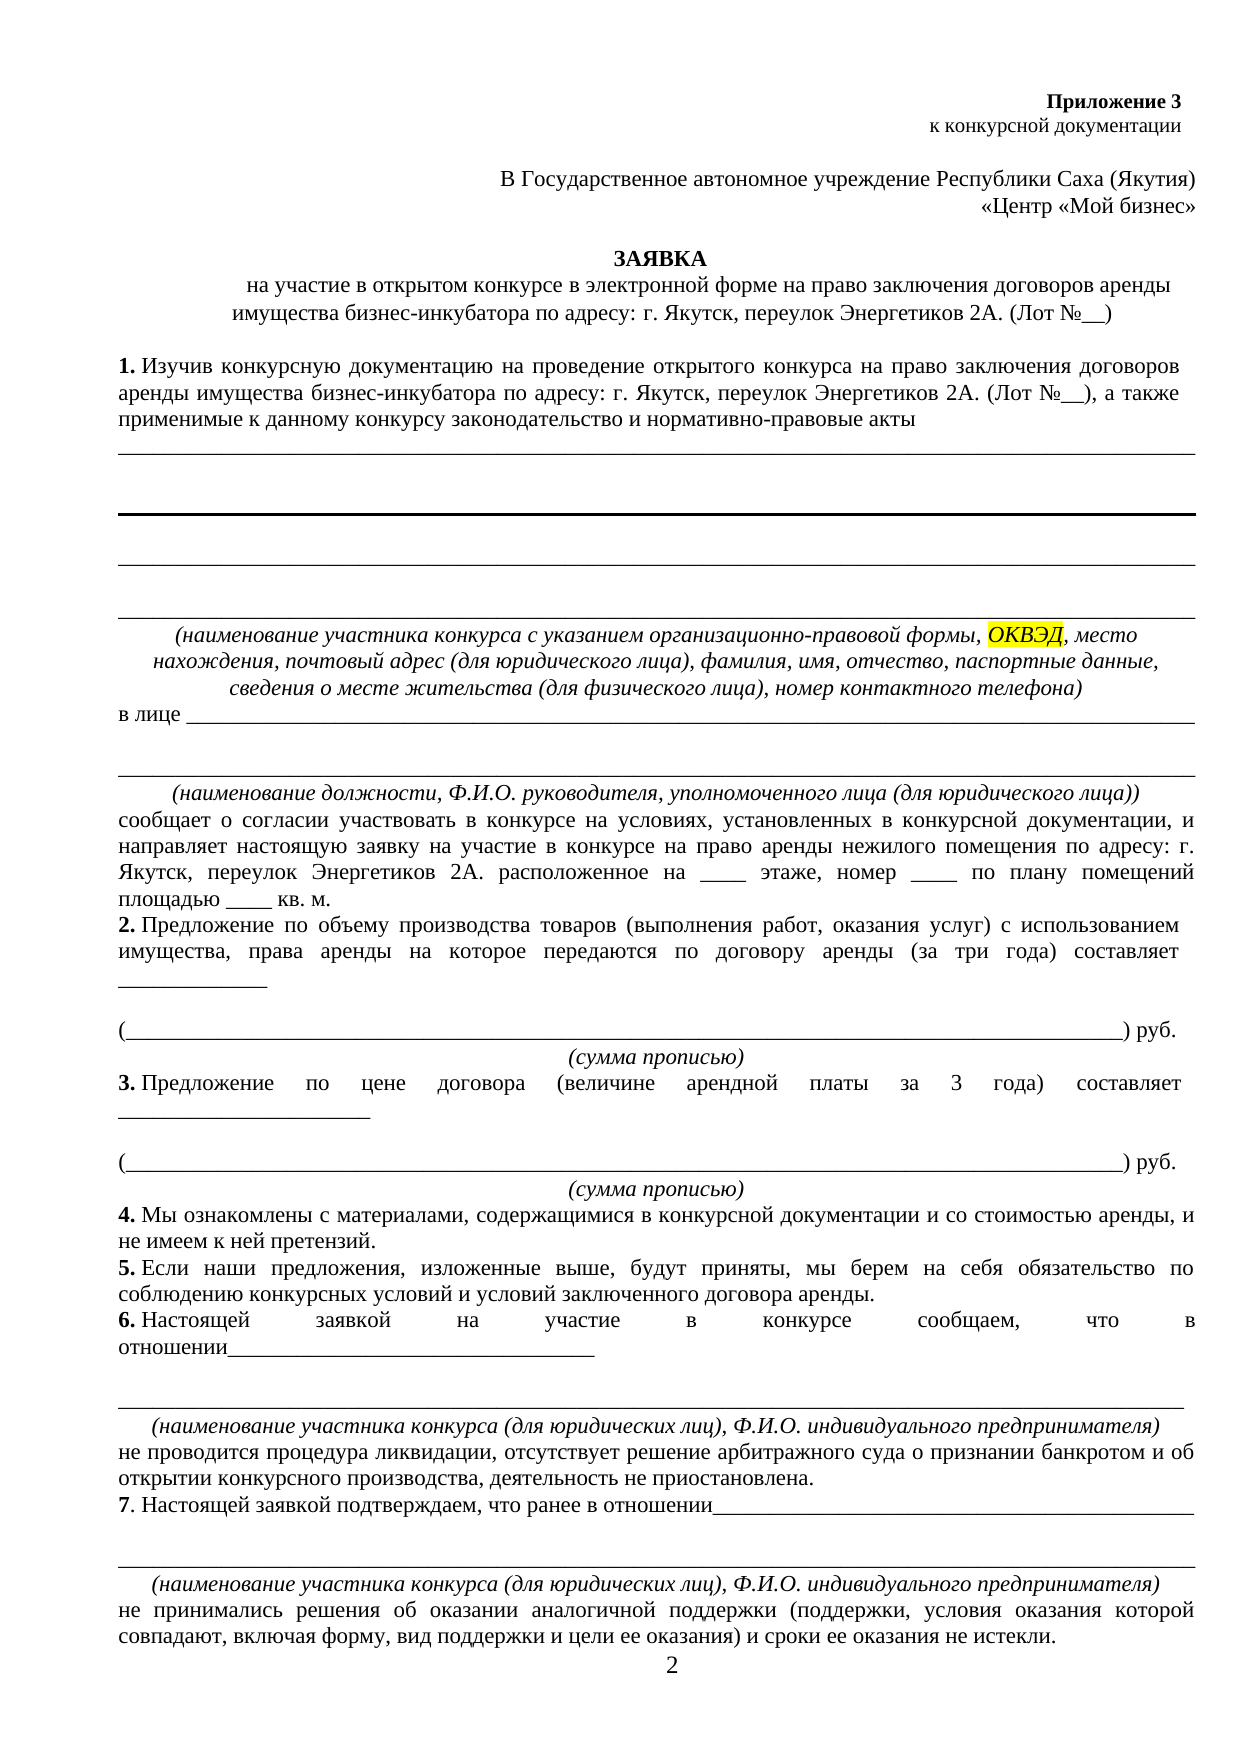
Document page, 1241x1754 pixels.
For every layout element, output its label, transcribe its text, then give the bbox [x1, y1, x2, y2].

text не принимались решения об оказании аналогичной поддержки (поддержки, условия оказания которой совпадают, включая форму, вид поддержки и цели ее оказания) и сроки ее оказания не истекли. [118, 1596, 1196, 1649]
text к конкурсной документации [162, 113, 1181, 137]
text (наименование должности, Ф.И.О. руководителя, уполномоченного лица (для юридического лица)) [118, 779, 1196, 806]
text 4. Мы ознакомлены с материалами, содержащимися в конкурсной документации и со стоимостью аренды, и не имеем к ней претензий. [118, 1201, 1196, 1254]
text В Государственное автономное учреждение Республики Саха (Якутия) [162, 166, 1196, 192]
text на участие в открытом конкурсе в электронной форме на право заключения договоров аренды имущества бизнес-инкубатора по адресу: г. Якутск, переулок Энергетиков 2А. (Лот №__) [162, 271, 1181, 326]
text (сумма прописью) [118, 1174, 1196, 1201]
text ______________________________________________________________________________________________ [118, 1543, 1196, 1570]
text не проводится процедура ликвидации, отсутствует решение арбитражного суда о признании банкротом и об открытии конкурсного производства, деятельность не приостановлена. [118, 1438, 1196, 1491]
text ______________________________________________________________________________________________ [118, 595, 1196, 621]
text 3. Предложение по цене договора (величине арендной платы за 3 года) составляет ______________________ [118, 1069, 1181, 1122]
text Приложение 3 [162, 89, 1181, 113]
text ______________________________________________________________________________________________ [118, 542, 1196, 568]
text (наименование участника конкурса (для юридических лиц), Ф.И.О. индивидуального предпринимателя) [118, 1412, 1196, 1438]
text (сумма прописью) [118, 1043, 1196, 1069]
text ЗАЯВКА [118, 244, 1196, 271]
text 7. Настоящей заявкой подтверждаем, что ранее в отношении__________________________________________ [118, 1491, 1196, 1517]
text (наименование участника конкурса (для юридических лиц), Ф.И.О. индивидуального предпринимателя) [118, 1570, 1196, 1596]
text (наименование участника конкурса с указанием организационно-правовой формы, ОКВЭД, место нахождения, почтовый адрес (для юридического лица), фамилия, имя, отчество, паспортные данные, сведения о месте жительства (для физического лица), номер контактного телефона) [118, 621, 1196, 700]
text в лице ________________________________________________________________________________________ [118, 700, 1196, 727]
text 5. Если наши предложения, изложенные выше, будут приняты, мы берем на себя обязательство по соблюдению конкурсных условий и условий заключенного договора аренды. [118, 1254, 1196, 1306]
text ______________________________________________________________________________________________ [118, 431, 1196, 458]
text «Центр «Мой бизнес» [162, 192, 1196, 218]
text (_______________________________________________________________________________________) руб. [118, 1148, 1181, 1174]
text 6. Настоящей заявкой на участие в конкурсе сообщаем, что в отношении________________________________ [118, 1306, 1196, 1359]
text сообщает о согласии участвовать в конкурсе на условиях, установленных в конкурсной документации, и направляет настоящую заявку на участие в конкурсе на право аренды нежилого помещения по адресу: г. Якутск, переулок Энергетиков 2А. расположенное на ____ этаже, номер ____ по плану помещений площадью ____ кв. м. [118, 806, 1196, 911]
text 1. Изучив конкурсную документацию на проведение открытого конкурса на право заключения договоров аренды имущества бизнес-инкубатора по адресу: г. Якутск, переулок Энергетиков 2А. (Лот №__), а также применимые к данному конкурсу законодательство и нормативно-правовые акты [118, 352, 1181, 431]
text (_______________________________________________________________________________________) руб. [118, 1016, 1181, 1043]
text 2. Предложение по объему производства товаров (выполнения работ, оказания услуг) с использованием имущества, права аренды на которое передаются по договору аренды (за три года) составляет _____________ [118, 911, 1181, 990]
text _____________________________________________________________________________________________ [118, 1385, 1196, 1412]
text ______________________________________________________________________________________________ [118, 753, 1196, 779]
